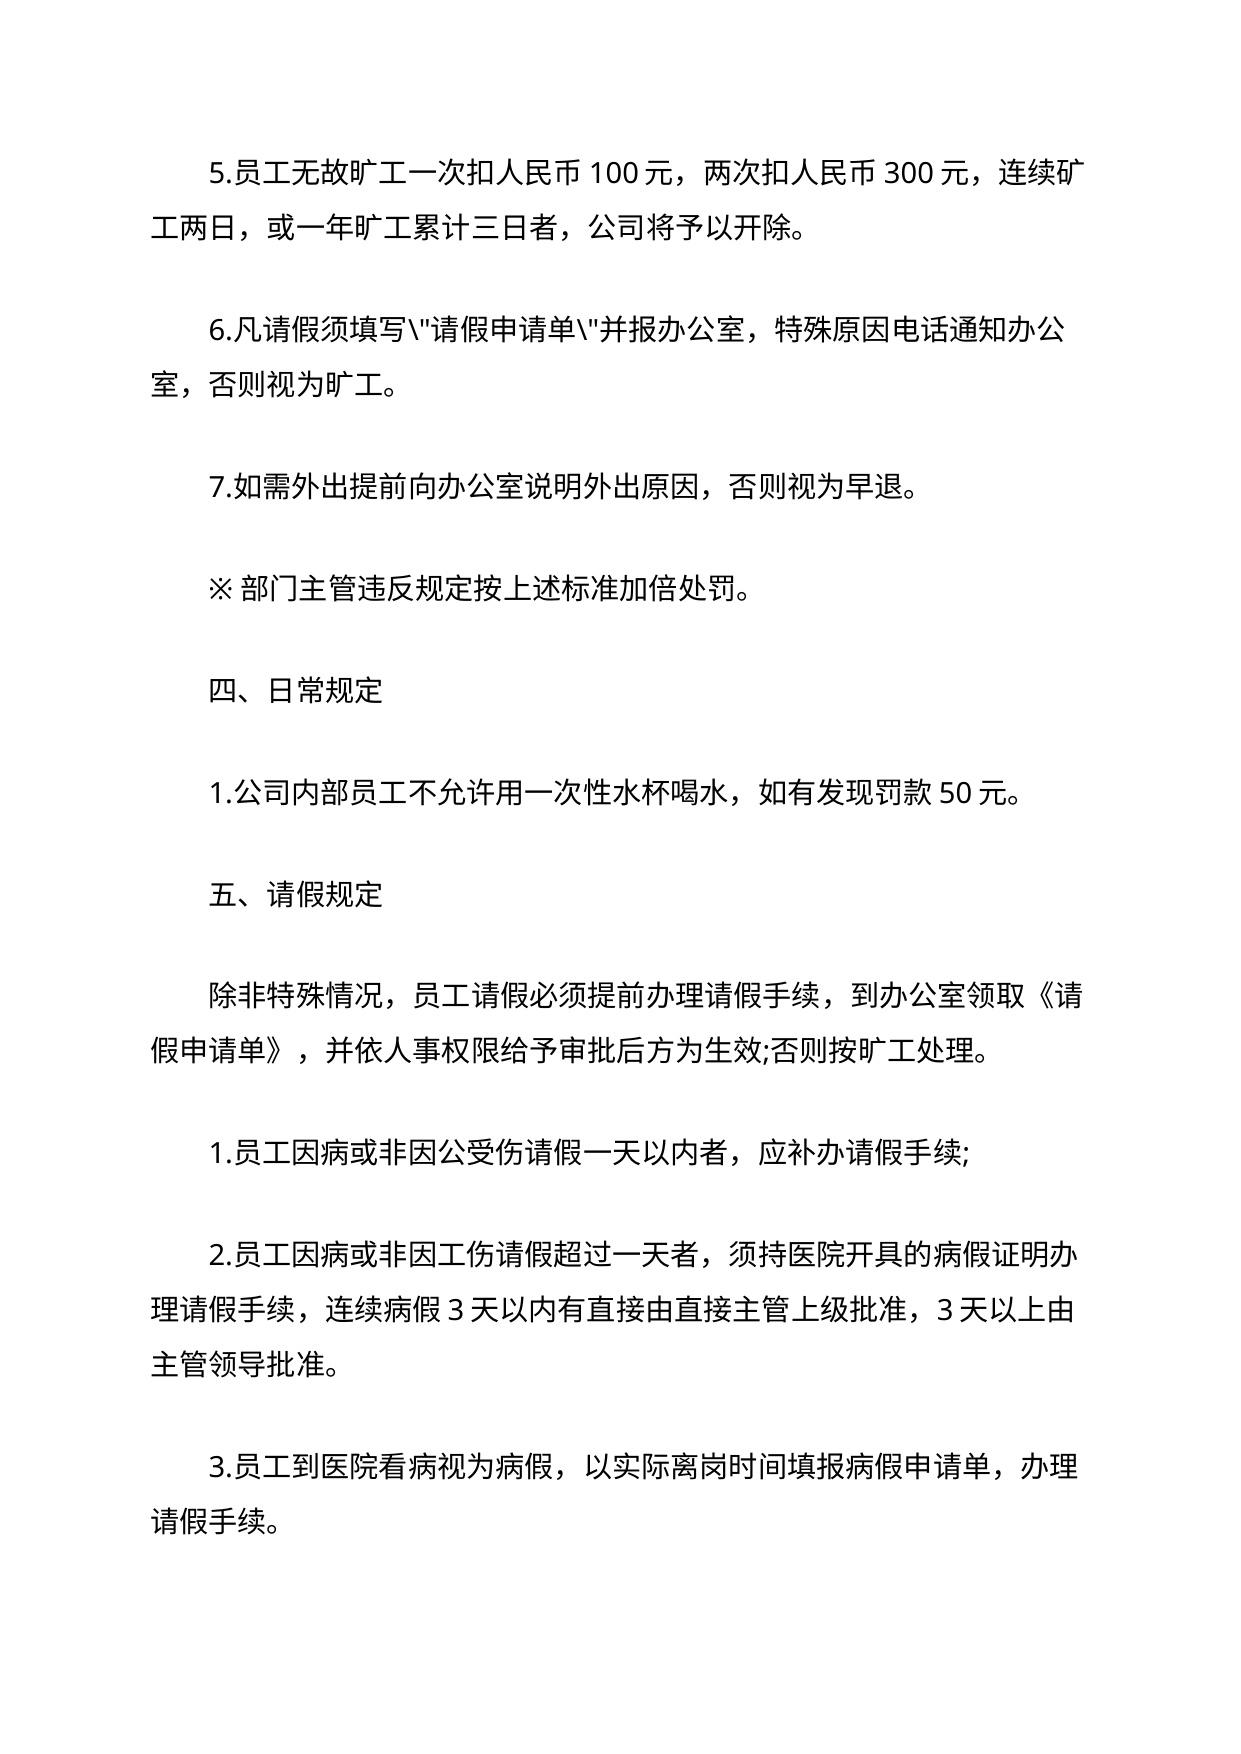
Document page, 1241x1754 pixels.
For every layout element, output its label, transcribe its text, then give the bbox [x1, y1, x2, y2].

text 1.公司内部员工不允许用一次性水杯喝水，如有发现罚款50元。 [150, 769, 1090, 812]
text 3.员工到医院看病视为病假，以实际离岗时间填报病假申请单，办理请假手续。 [150, 1444, 1090, 1541]
text 7.如需外出提前向办公室说明外出原因，否则视为早退。 [150, 463, 1090, 506]
text 6.凡请假须填写\"请假申请单\"并报办公室，特殊原因电话通知办公室，否则视为旷工。 [150, 307, 1090, 404]
text ※ 部门主管违反规定按上述标准加倍处罚。 [150, 566, 1090, 608]
text 2.员工因病或非因工伤请假超过一天者，须持医院开具的病假证明办理请假手续，连续病假3天以内有直接由直接主管上级批准，3天以上由主管领导批准。 [150, 1232, 1090, 1384]
text 五、请假规定 [150, 871, 1090, 913]
text 四、日常规定 [150, 667, 1090, 710]
text 1.员工因病或非因公受伤请假一天以内者，应补办请假手续; [150, 1130, 1090, 1172]
text 5.员工无故旷工一次扣人民币100元，两次扣人民币300元，连续矿工两日，或一年旷工累计三日者，公司将予以开除。 [150, 150, 1090, 247]
text 除非特殊情况，员工请假必须提前办理请假手续，到办公室领取《请假申请单》，并依人事权限给予审批后方为生效;否则按旷工处理。 [150, 973, 1090, 1070]
